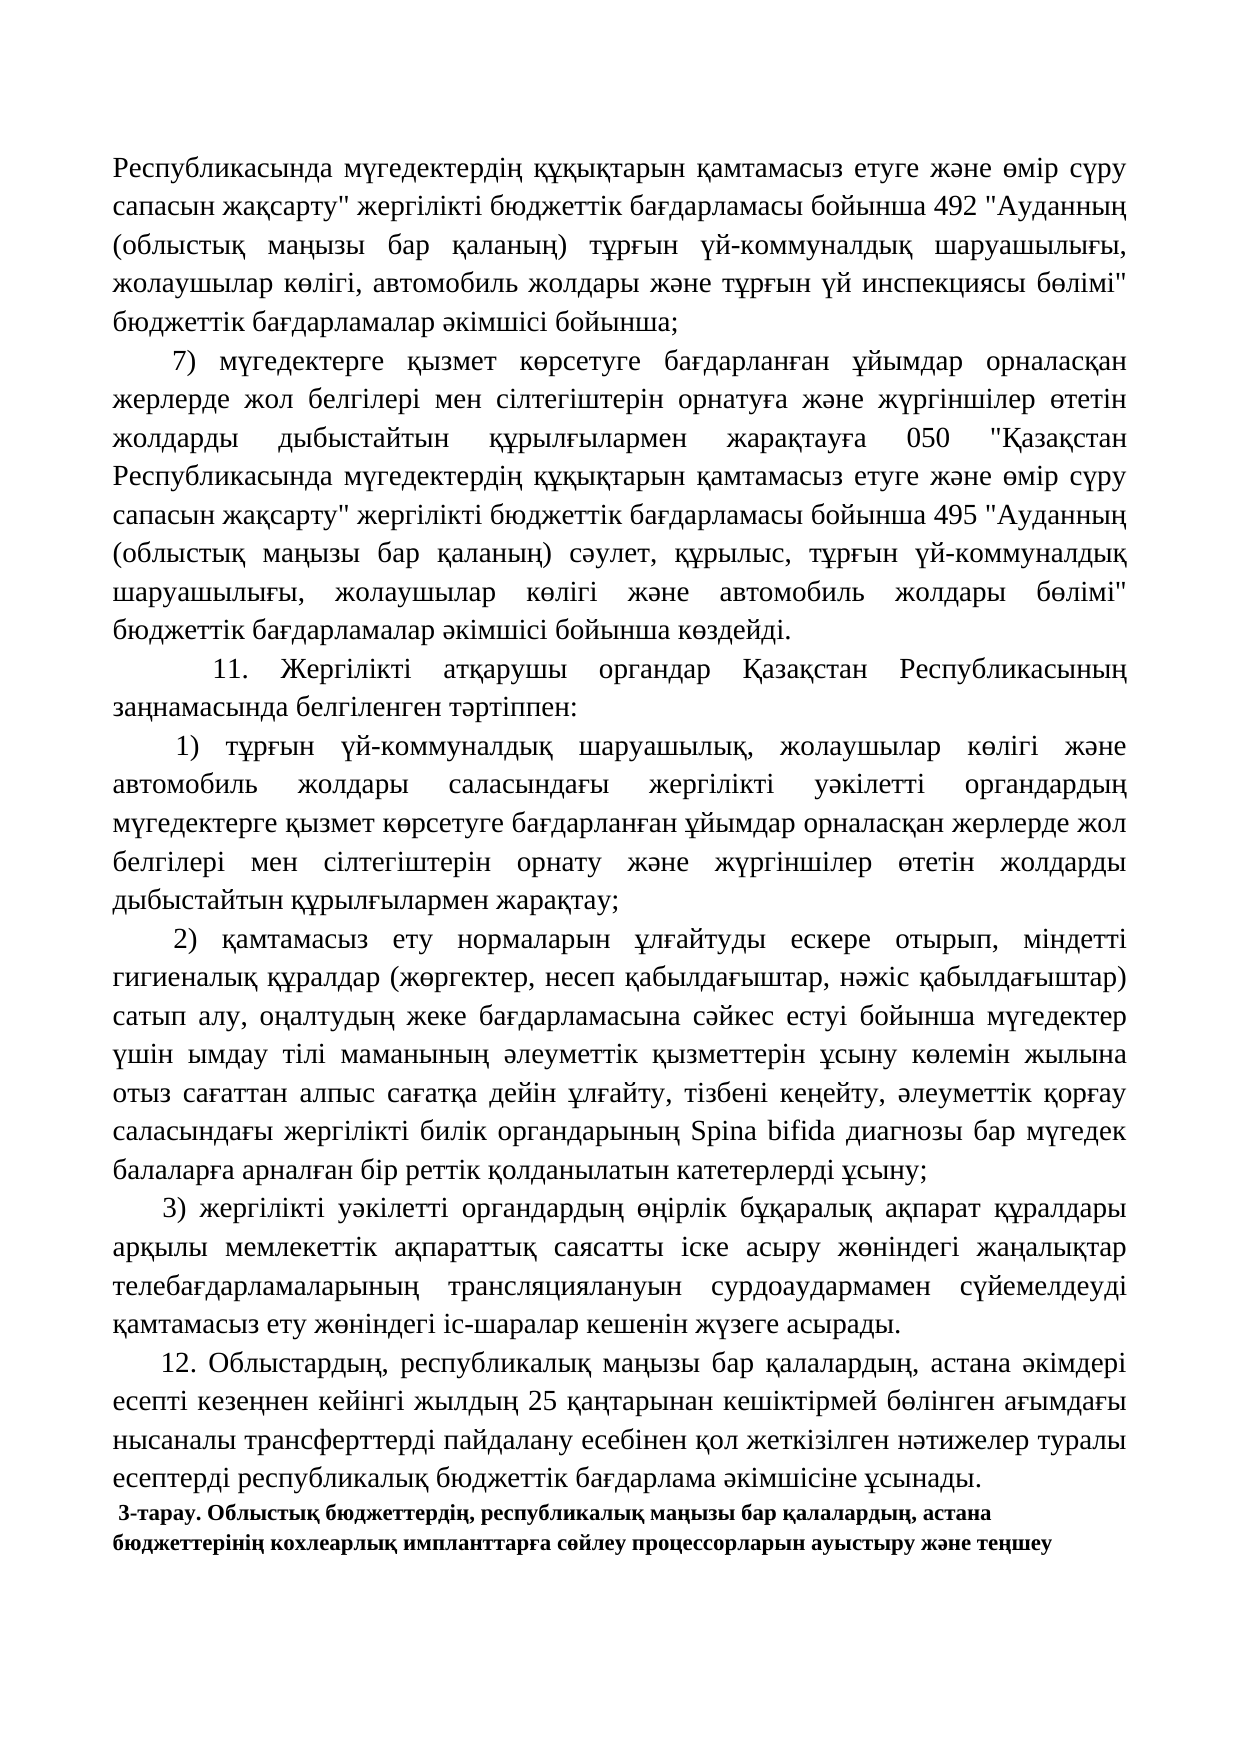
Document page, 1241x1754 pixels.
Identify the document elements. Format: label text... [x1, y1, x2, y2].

text 7) мүгедектерге қызмет көрсетуге бағдарланған ұйымдар орналасқан жерлерде жол белгілері мен сілтегіштерін орнатуға және жүргіншілер өтетін жолдарды дыбыстайтын құрылғылармен жарақтауға 050 "Қазақстан Республикасында мүгедектердің құқықтарын қамтамасыз етуге және өмір сүру сапасын жақсарту" жергілікті бюджеттік бағдарламасы бойынша 495 "Ауданның (облыстық маңызы бар қаланың) сәулет, құрылыс, тұрғын үй-коммуналдық шаруашылығы, жолаушылар көлігі және автомобиль жолдары бөлімі" бюджеттік бағдарламалар әкімшісі бойынша көздейді. [112, 343, 1128, 646]
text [112, 1499, 1128, 1556]
text 1) тұрғын үй-коммуналдық шаруашылық, жолаушылар көлігі және автомобиль жолдары саласындағы жергілікті уәкілетті органдардың мүгедектерге қызмет көрсетуге бағдарланған ұйымдар орналасқан жерлерде жол белгілері мен сілтегіштерін орнату және жүргіншілер өтетін жолдарды дыбыстайтын құрылғылармен жарақтау; [112, 728, 1128, 916]
text 3) жергілікті уәкілетті органдардың өңірлік бұқаралық ақпарат құралдары арқылы мемлекеттік ақпараттық саясатты іске асыру жөніндегі жаңалықтар телебағдарламаларының трансляциялануын сурдоаудармамен сүйемелдеуді қамтамасыз ету жөніндегі іс-шаралар кешенін жүзеге асырады. [112, 1191, 1128, 1340]
text 12. Облыстардың, республикалық маңызы бар қалалардың, астана әкімдері есепті кезеңнен кейінгі жылдың 25 қаңтарынан кешіктірмей бөлінген ағымдағы нысаналы трансферттерді пайдалану есебінен қол жеткізілген нәтижелер туралы есептерді республикалық бюджеттік бағдарлама әкімшісіне ұсынады. [112, 1345, 1128, 1494]
text 11. Жергілікті атқарушы органдар Қазақстан Республикасының заңнамасында белгіленген тәртіппен: [112, 651, 1128, 723]
text 2) қамтамасыз ету нормаларын ұлғайтуды ескере отырып, міндетті гигиеналық құралдар (жөргектер, несеп қабылдағыштар, нәжіс қабылдағыштар) сатып алу, оңалтудың жеке бағдарламасына сәйкес естуі бойынша мүгедектер үшін ымдау тілі маманының әлеуметтік қызметтерін ұсыну көлемін жылына отыз сағаттан алпыс сағатқа дейін ұлғайту, тізбені кеңейту, әлеуметтік қорғау саласындағы жергілікті билік органдарының Spina bifida диагнозы бар мүгедек балаларға арналған бір реттік қолданылатын катетерлерді ұсыну; [112, 921, 1128, 1186]
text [112, 150, 1128, 338]
